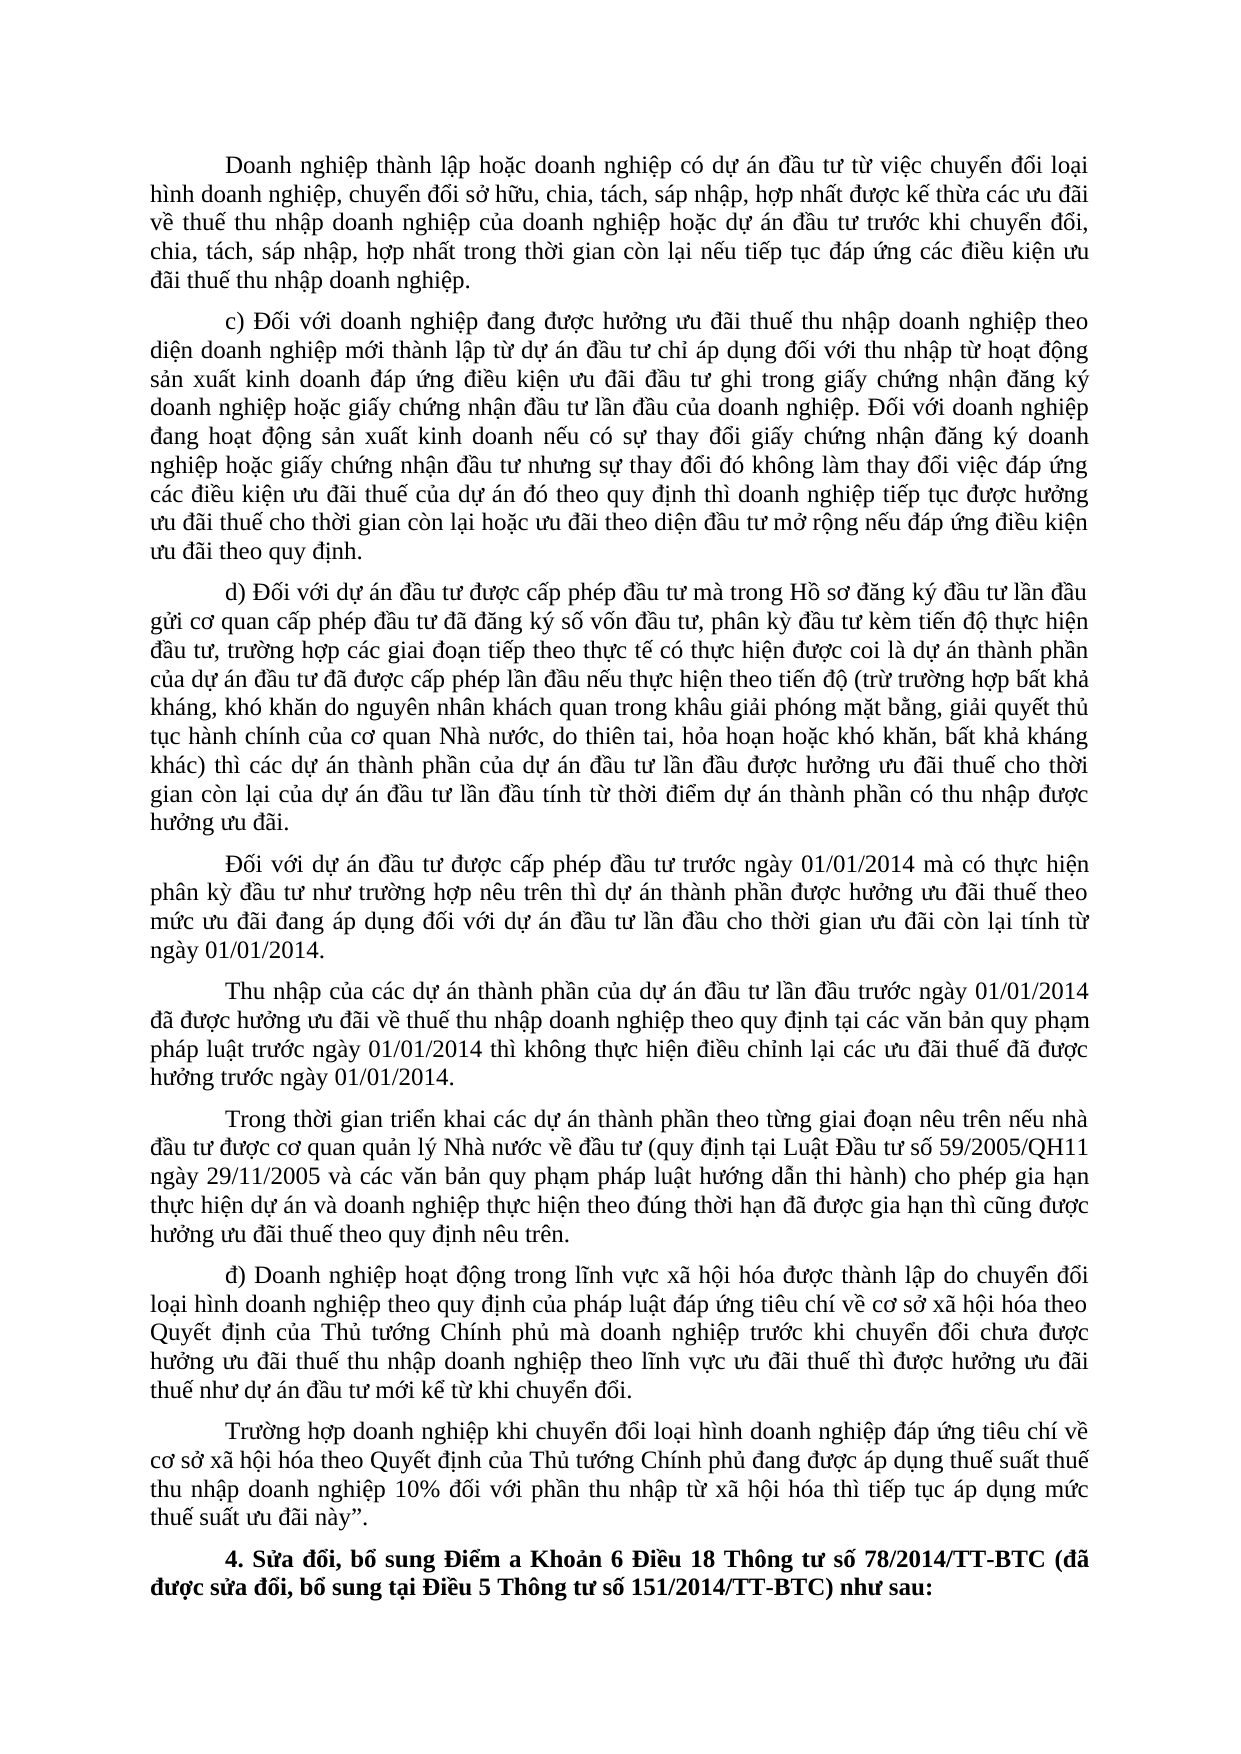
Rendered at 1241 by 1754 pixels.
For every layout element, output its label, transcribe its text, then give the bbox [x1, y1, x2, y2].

text Đối với dự án đầu tư được cấp phép đầu tư trước ngày 01/01/2014 mà có thực hiện phân kỳ đầu tư như trường hợp nêu trên thì dự án thành phần được hưởng ưu đãi thuế theo mức ưu đãi đang áp dụng đối với dự án đầu tư lần đầu cho thời gian ưu đãi còn lại tính từ ngày 01/01/2014. [150, 849, 1090, 964]
text đ) Doanh nghiệp hoạt động trong lĩnh vực xã hội hóa được thành lập do chuyển đổi loại hình doanh nghiệp theo quy định của pháp luật đáp ứng tiêu chí về cơ sở xã hội hóa theo Quyết định của Thủ tướng Chính phủ mà doanh nghiệp trước khi chuyển đổi chưa được hưởng ưu đãi thuế thu nhập doanh nghiệp theo lĩnh vực ưu đãi thuế thì được hưởng ưu đãi thuế như dự án đầu tư mới kể từ khi chuyển đổi. [150, 1260, 1090, 1404]
text c) Đối với doanh nghiệp đang được hưởng ưu đãi thuế thu nhập doanh nghiệp theo diện doanh nghiệp mới thành lập từ dự án đầu tư chỉ áp dụng đối với thu nhập từ hoạt động sản xuất kinh doanh đáp ứng điều kiện ưu đãi đầu tư ghi trong giấy chứng nhận đăng ký doanh nghiệp hoặc giấy chứng nhận đầu tư lần đầu của doanh nghiệp. Đối với doanh nghiệp đang hoạt động sản xuất kinh doanh nếu có sự thay đổi giấy chứng nhận đăng ký doanh nghiệp hoặc giấy chứng nhận đầu tư nhưng sự thay đổi đó không làm thay đổi việc đáp ứng các điều kiện ưu đãi thuế của dự án đó theo quy định thì doanh nghiệp tiếp tục được hưởng ưu đãi thuế cho thời gian còn lại hoặc ưu đãi theo diện đầu tư mở rộng nếu đáp ứng điều kiện ưu đãi theo quy định. [150, 306, 1090, 565]
text Trong thời gian triển khai các dự án thành phần theo từng giai đoạn nêu trên nếu nhà đầu tư được cơ quan quản lý Nhà nước về đầu tư (quy định tại Luật Đầu tư số 59/2005/QH11 ngày 29/11/2005 và các văn bản quy phạm pháp luật hướng dẫn thi hành) cho phép gia hạn thực hiện dự án và doanh nghiệp thực hiện theo đúng thời hạn đã được gia hạn thì cũng được hưởng ưu đãi thuế theo quy định nêu trên. [150, 1104, 1090, 1247]
text Trường hợp doanh nghiệp khi chuyển đổi loại hình doanh nghiệp đáp ứng tiêu chí về cơ sở xã hội hóa theo Quyết định của Thủ tướng Chính phủ đang được áp dụng thuế suất thuế thu nhập doanh nghiệp 10% đối với phần thu nhập từ xã hội hóa thì tiếp tục áp dụng mức thuế suất ưu đãi này”. [150, 1416, 1090, 1531]
text Doanh nghiệp thành lập hoặc doanh nghiệp có dự án đầu tư từ việc chuyển đổi loại hình doanh nghiệp, chuyển đổi sở hữu, chia, tách, sáp nhập, hợp nhất được kế thừa các ưu đãi về thuế thu nhập doanh nghiệp của doanh nghiệp hoặc dự án đầu tư trước khi chuyển đổi, chia, tách, sáp nhập, hợp nhất trong thời gian còn lại nếu tiếp tục đáp ứng các điều kiện ưu đãi thuế thu nhập doanh nghiệp. [150, 150, 1090, 294]
text Thu nhập của các dự án thành phần của dự án đầu tư lần đầu trước ngày 01/01/2014 đã được hưởng ưu đãi về thuế thu nhập doanh nghiệp theo quy định tại các văn bản quy phạm pháp luật trước ngày 01/01/2014 thì không thực hiện điều chỉnh lại các ưu đãi thuế đã được hưởng trước ngày 01/01/2014. [150, 976, 1090, 1091]
text d) Đối với dự án đầu tư được cấp phép đầu tư mà trong Hồ sơ đăng ký đầu tư lần đầu gửi cơ quan cấp phép đầu tư đã đăng ký số vốn đầu tư, phân kỳ đầu tư kèm tiến độ thực hiện đầu tư, trường hợp các giai đoạn tiếp theo thực tế có thực hiện được coi là dự án thành phần của dự án đầu tư đã được cấp phép lần đầu nếu thực hiện theo tiến độ (trừ trường hợp bất khả kháng, khó khăn do nguyên nhân khách quan trong khâu giải phóng mặt bằng, giải quyết thủ tục hành chính của cơ quan Nhà nước, do thiên tai, hỏa hoạn hoặc khó khăn, bất khả kháng khác) thì các dự án thành phần của dự án đầu tư lần đầu được hưởng ưu đãi thuế cho thời gian còn lại của dự án đầu tư lần đầu tính từ thời điểm dự án thành phần có thu nhập được hưởng ưu đãi. [150, 577, 1090, 836]
text 4. Sửa đổi, bổ sung Điểm a Khoản 6 Điều 18 Thông tư số 78/2014/TT-BTC (đã được sửa đổi, bổ sung tại Điều 5 Thông tư số 151/2014/TT-BTC) như sau: [150, 1544, 1090, 1601]
